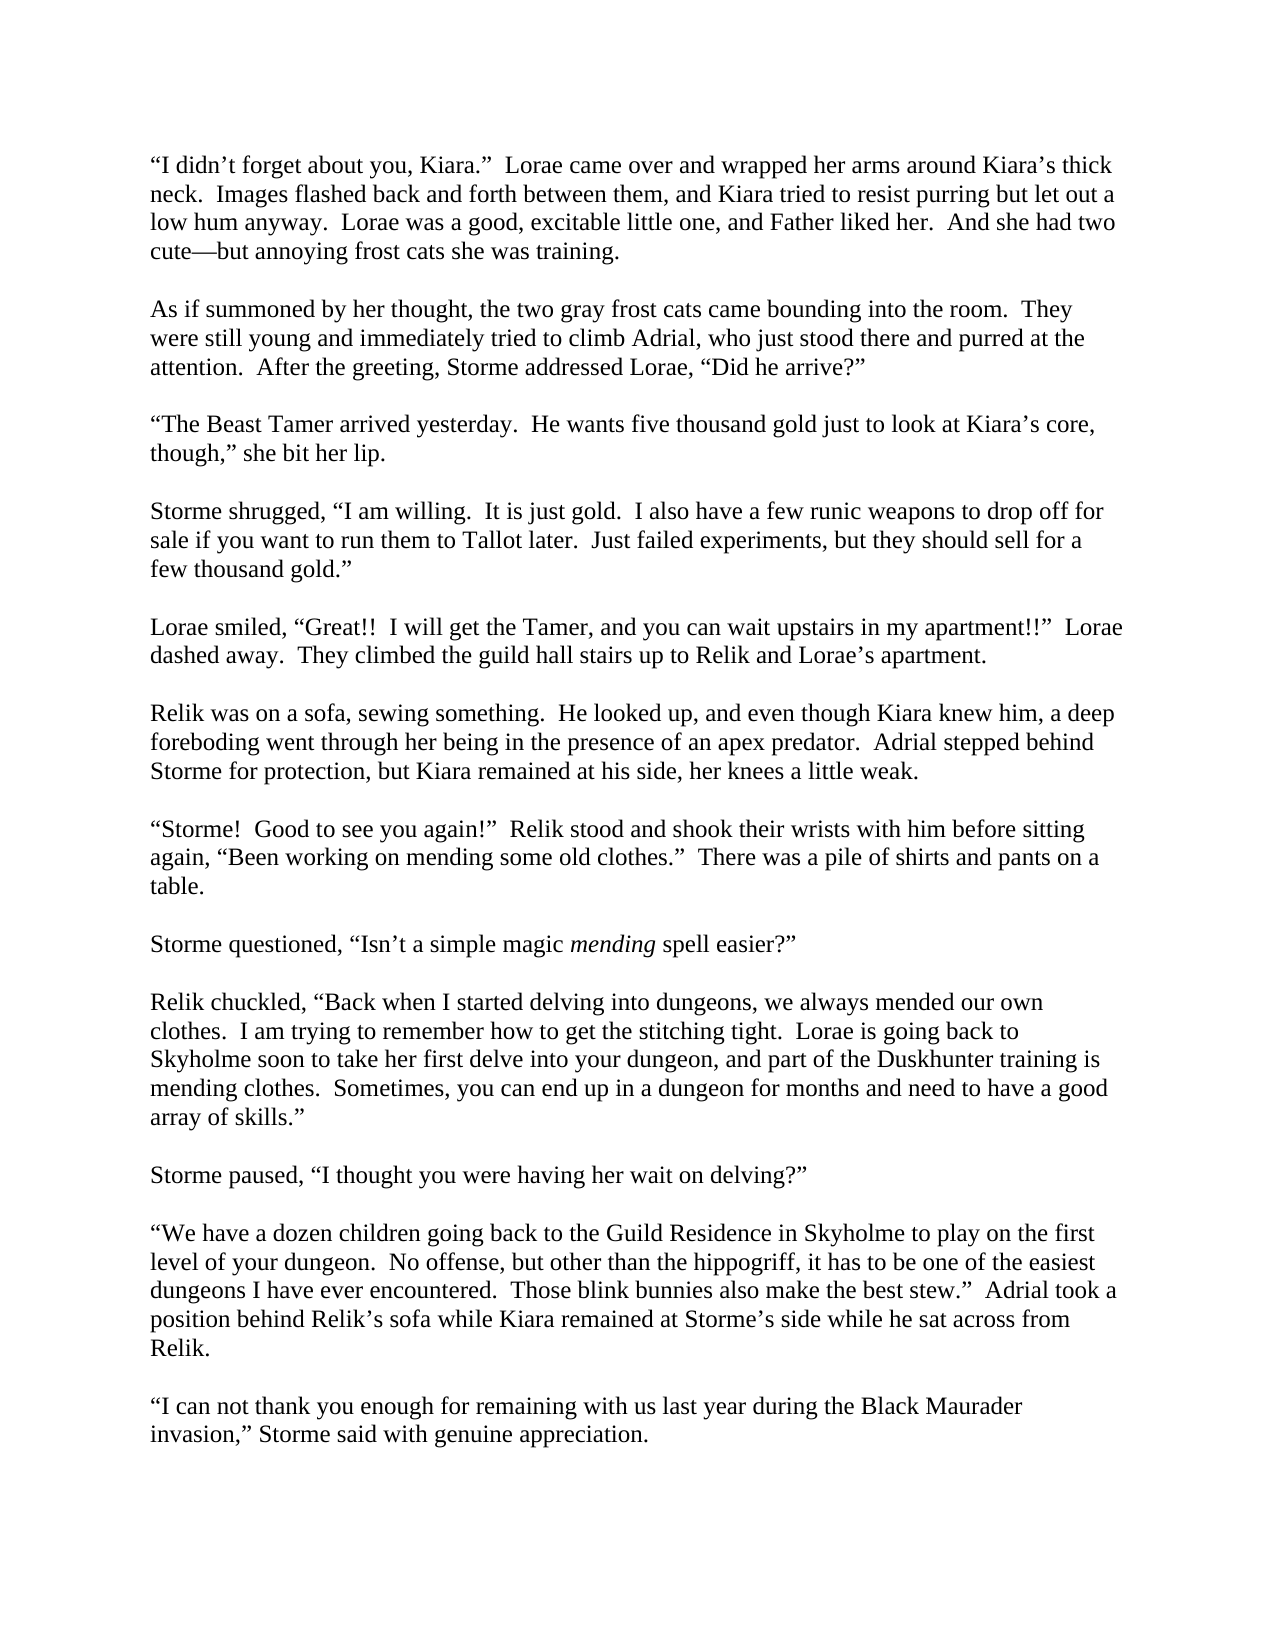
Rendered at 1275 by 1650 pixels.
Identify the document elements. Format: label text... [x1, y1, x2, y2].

text Relik chuckled, “Back when I started delving into dungeons, we always mended our own clothes. I am trying to remember how to get the stitching tight. Lorae is going back to Skyholme soon to take her first delve into your dungeon, and part of the Duskhunter training is mending clothes. Sometimes, you can end up in a dungeon for months and need to have a good array of skills.” [150, 987, 1125, 1131]
text “I can not thank you enough for remaining with us last year during the Black Maurader invasion,” Storme said with genuine appreciation. [150, 1391, 1125, 1448]
text Storme paused, “I thought you were having her wait on delving?” [150, 1160, 1125, 1189]
text “I didn’t forget about you, Kiara.” Lorae came over and wrapped her arms around Kiara’s thick neck. Images flashed back and forth between them, and Kiara tried to resist purring but let out a low hum anyway. Lorae was a good, excitable little one, and Father liked her. And she had two cute—but annoying frost cats she was training. [150, 150, 1125, 265]
text Lorae smiled, “Great!! I will get the Tamer, and you can wait upstairs in my apartment!!” Lorae dashed away. They climbed the guild hall stairs up to Relik and Lorae’s apartment. [150, 612, 1125, 669]
text Storme shrugged, “I am willing. It is just gold. I also have a few runic weapons to drop off for sale if you want to run them to Tallot later. Just failed experiments, but they should sell for a few thousand gold.” [150, 496, 1125, 582]
text “We have a dozen children going back to the Guild Residence in Skyholme to play on the first level of your dungeon. No offense, but other than the hippogriff, it has to be one of the easiest dungeons I have ever encountered. Those blink bunnies also make the best stew.” Adrial took a position behind Relik’s sofa while Kiara remained at Storme’s side while he sat across from Relik. [150, 1218, 1125, 1362]
text Relik was on a sofa, sewing something. He looked up, and even though Kiara knew him, a deep foreboding went through her being in the presence of an apex predator. Adrial stepped behind Storme for protection, but Kiara remained at his side, her knees a little weak. [150, 698, 1125, 784]
text As if summoned by her thought, the two gray frost cats came bounding into the room. They were still young and immediately tried to climb Adrial, who just stood there and purred at the attention. After the greeting, Storme addressed Lorae, “Did he arrive?” [150, 294, 1125, 380]
text “The Beast Tamer arrived yesterday. He wants five thousand gold just to look at Kiara’s core, though,” she bit her lip. [150, 409, 1125, 467]
text “Storme! Good to see you again!” Relik stood and shook their wrists with him before sitting again, “Been working on mending some old clothes.” There was a pile of shirts and pants on a table. [150, 814, 1125, 900]
text Storme questioned, “Isn’t a simple magic mending spell easier?” [150, 929, 1125, 958]
